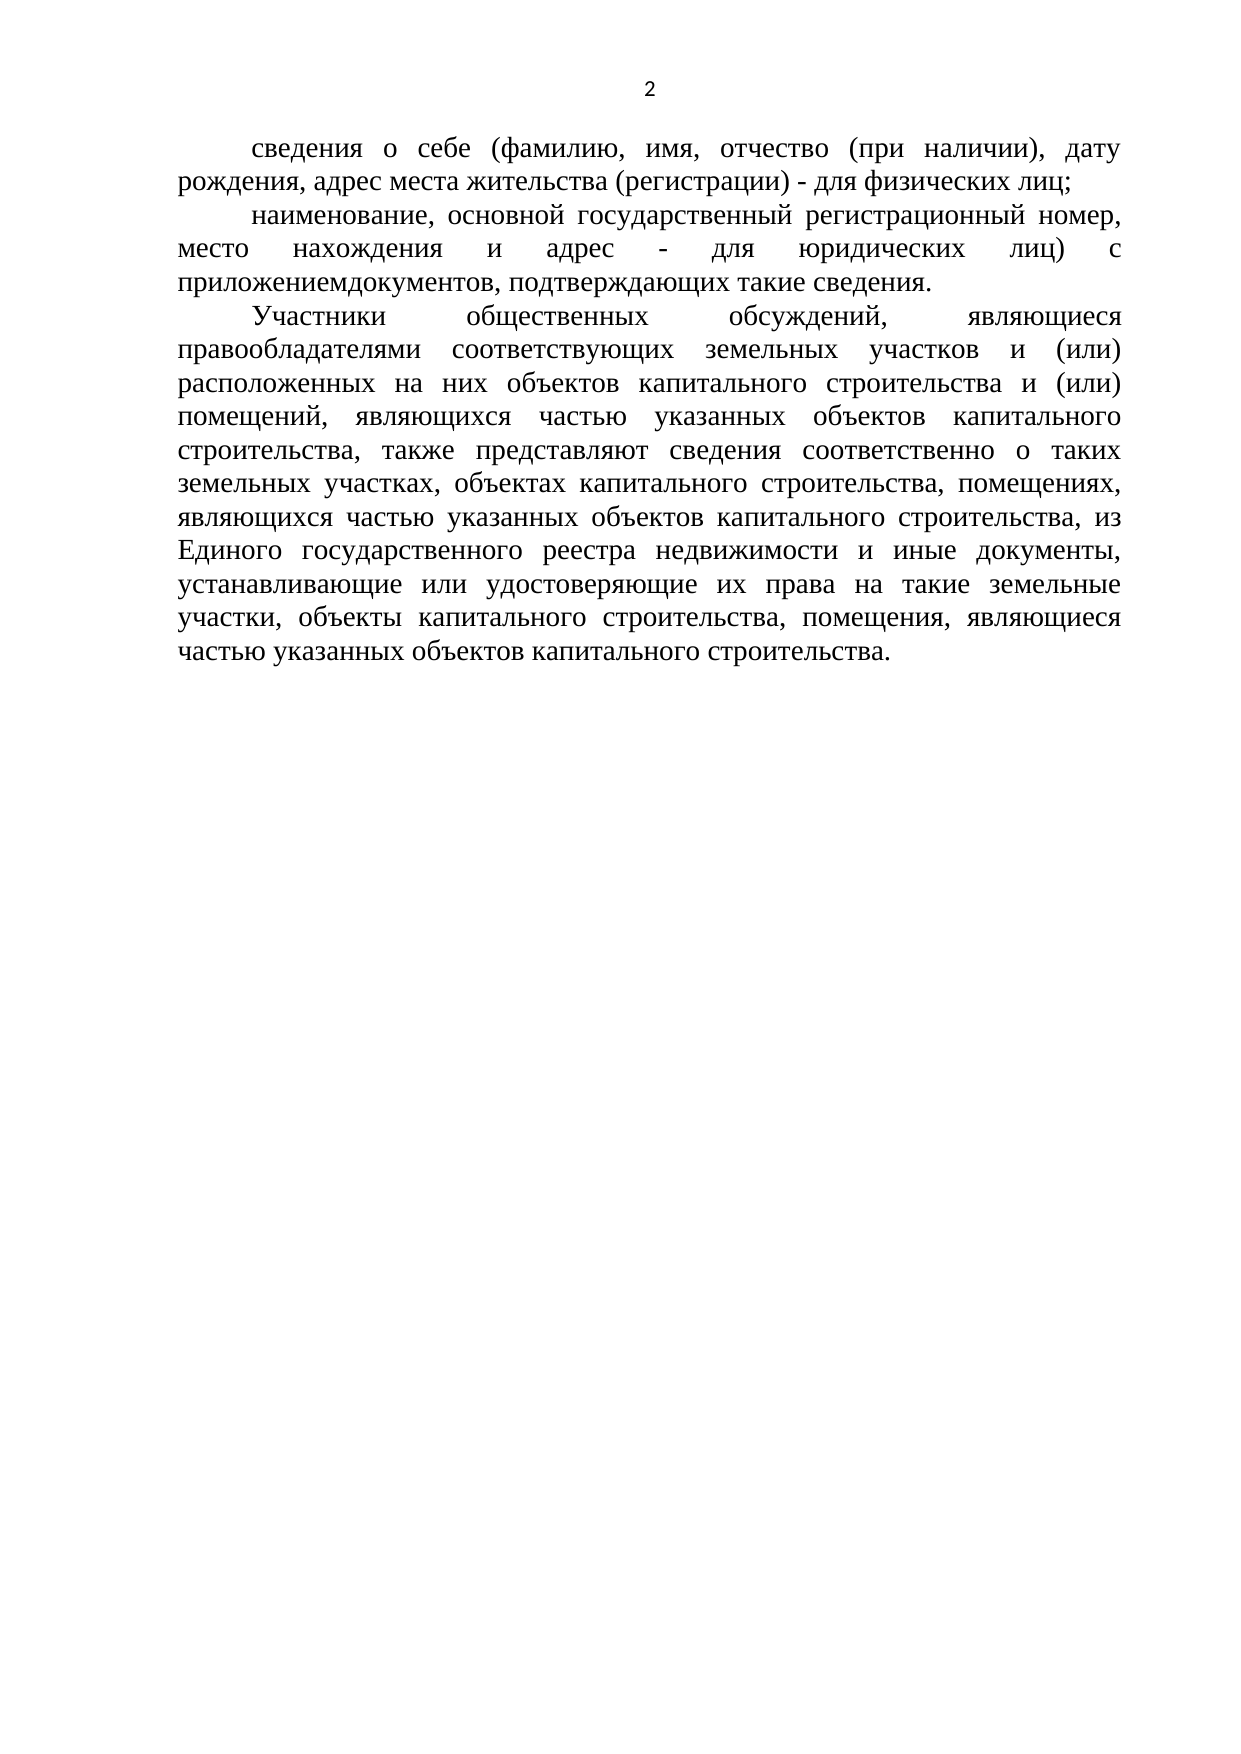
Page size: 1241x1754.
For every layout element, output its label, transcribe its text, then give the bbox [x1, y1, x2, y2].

text Участники общественных обсуждений, являющиеся правообладателями соответствующих земельных участков и (или) расположенных на них объектов капитального строительства и (или) помещений, являющихся частью указанных объектов капитального строительства, также представляют сведения соответственно о таких земельных участках, объектах капитального строительства, помещениях, являющихся частью указанных объектов капитального строительства, из Единого государственного реестра недвижимости и иные документы, устанавливающие или удостоверяющие их права на такие земельные участки, объекты капитального строительства, помещения, являющиеся частью указанных объектов капитального строительства. [177, 298, 1122, 667]
text сведения о себе (фамилию, имя, отчество (при наличии), дату рождения, адрес места жительства (регистрации) - для физических лиц; [177, 130, 1122, 197]
text наименование, основной государственный регистрационный номер, место нахождения и адрес - для юридических лиц) с приложениемдокументов, подтверждающих такие сведения. [177, 197, 1122, 298]
